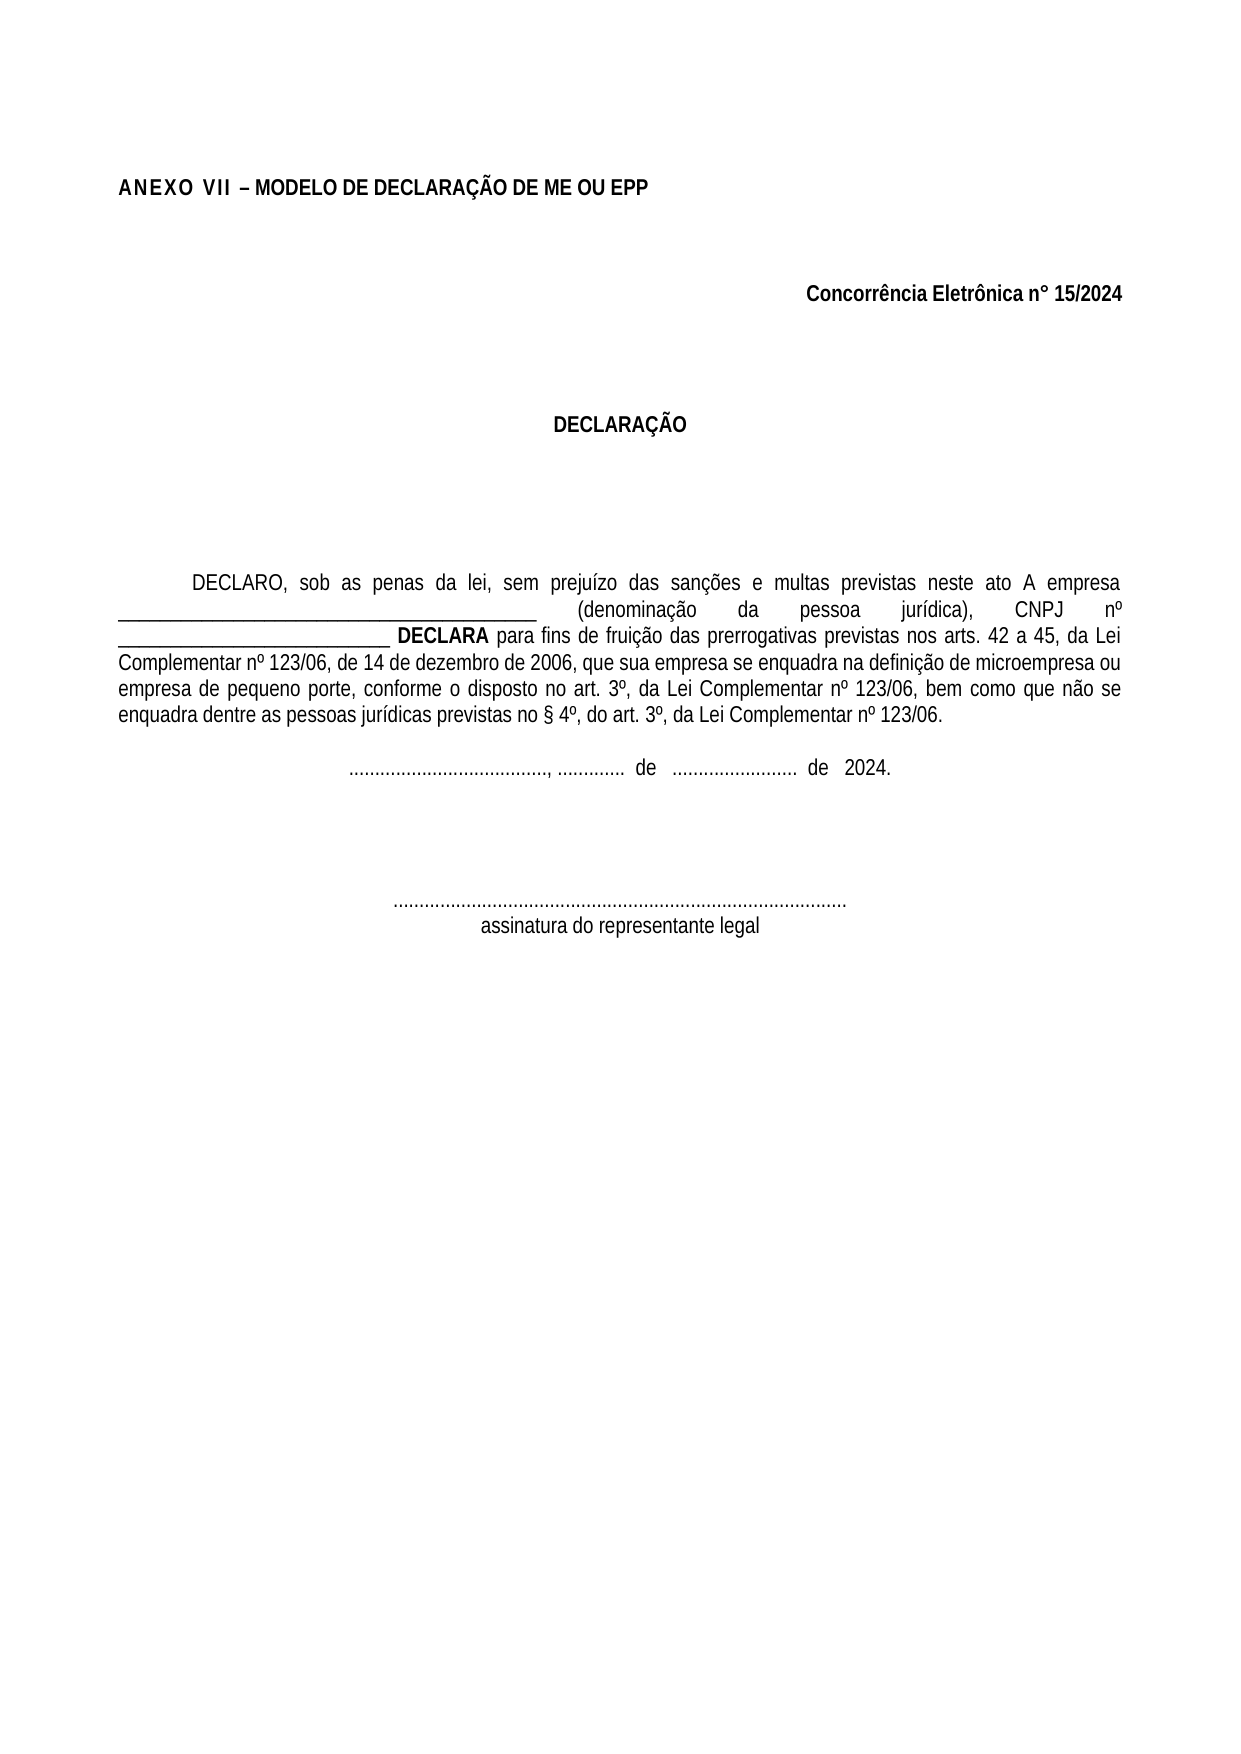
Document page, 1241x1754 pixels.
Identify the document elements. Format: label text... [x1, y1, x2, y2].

text ......................................, ............. de ........................ de 2024. [118, 754, 1122, 780]
text DECLARO, sob as penas da lei, sem prejuízo das sanções e multas previstas neste ato A empresa ________________________________________ (denominação da pessoa jurídica), CNPJ nº __________________________ DECLARA para fins de fruição das prerrogativas previstas nos arts. 42 a 45, da Lei Complementar nº 123/06, de 14 de dezembro de 2006, que sua empresa se enquadra na definição de microempresa ou empresa de pequeno porte, conforme o disposto no art. 3º, da Lei Complementar nº 123/06, bem como que não se enquadra dentre as pessoas jurídicas previstas no § 4º, do art. 3º, da Lei Complementar nº 123/06. [118, 569, 1122, 727]
text Concorrência Eletrônica n° 15/2024 [118, 279, 1122, 306]
text ....................................................................................... [118, 886, 1122, 912]
text ANEXO VII – MODELO DE DECLARAÇÃO DE ME OU EPP [118, 174, 1122, 200]
text assinatura do representante legal [118, 912, 1122, 938]
text DECLARAÇÃO [118, 411, 1122, 438]
